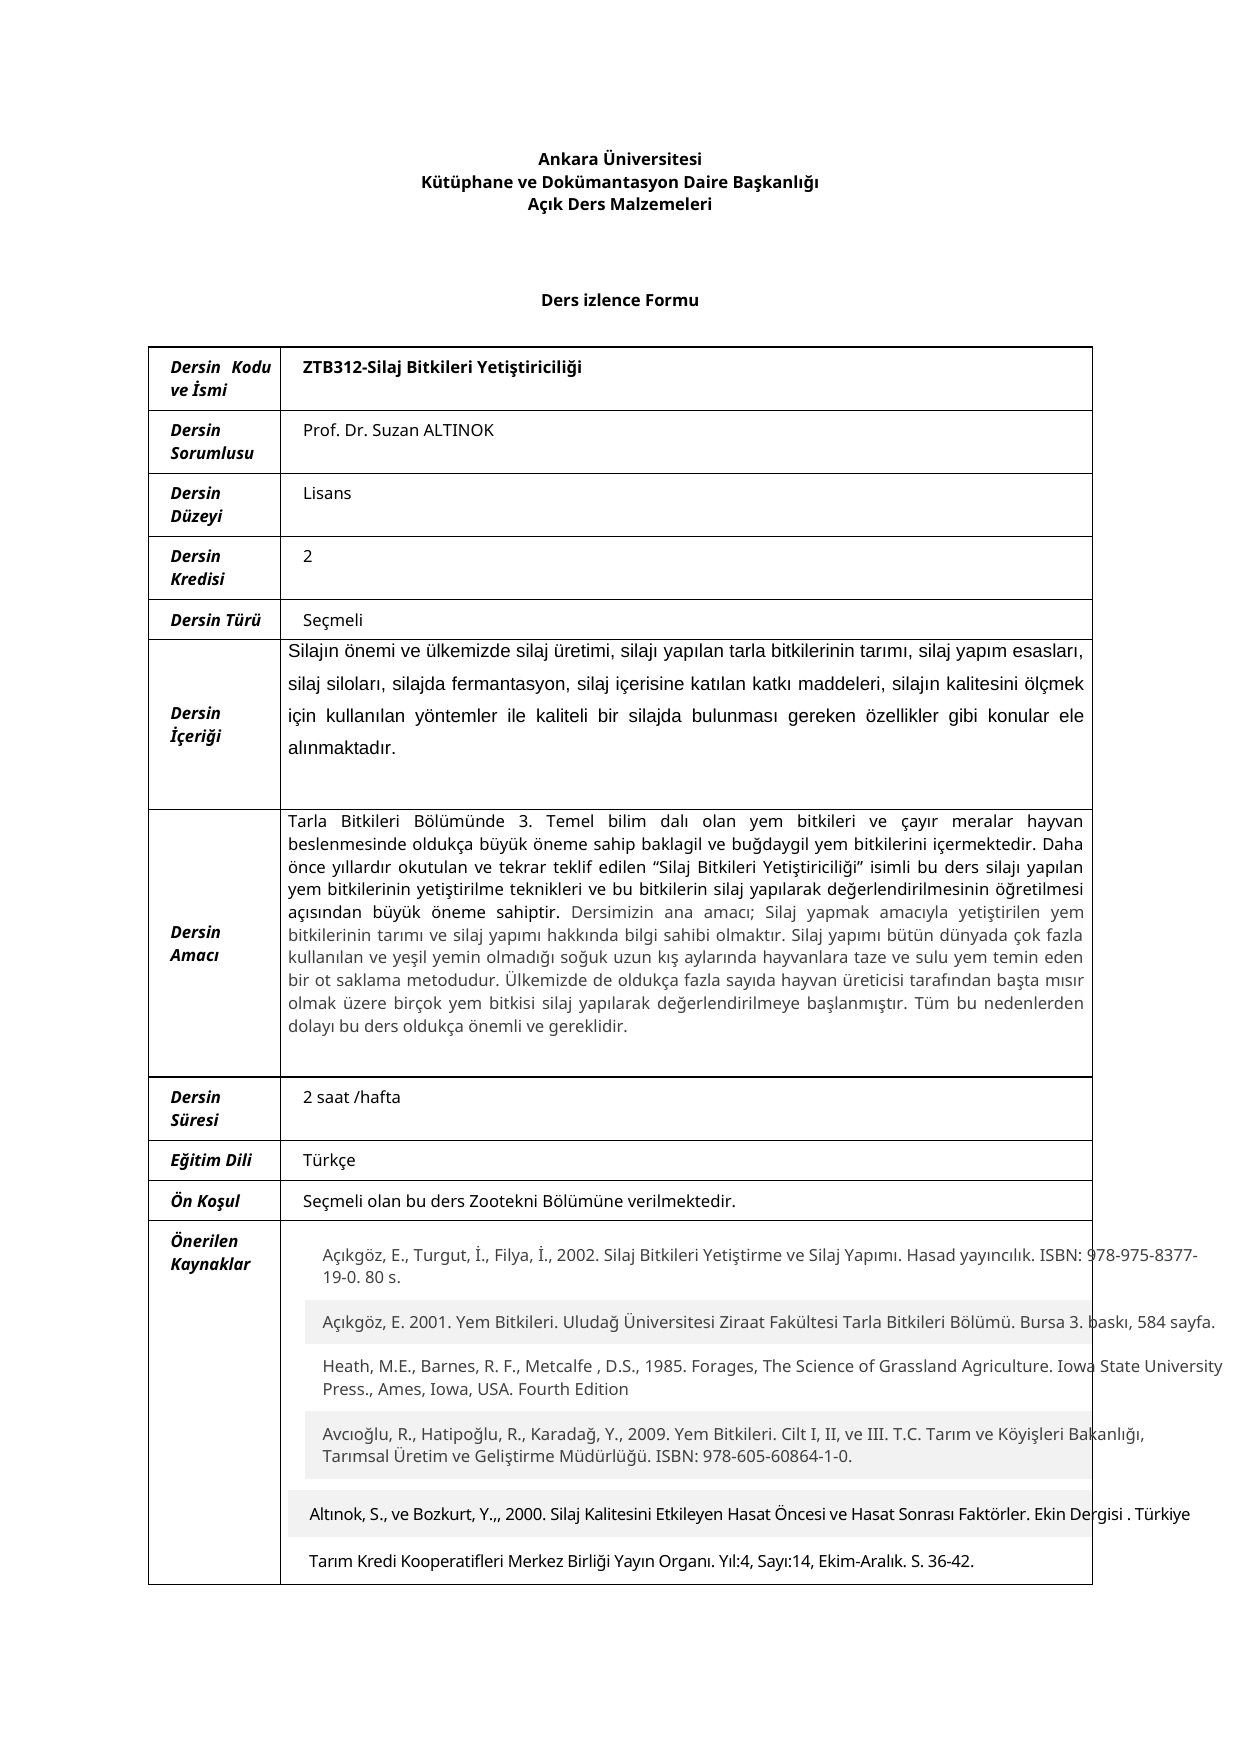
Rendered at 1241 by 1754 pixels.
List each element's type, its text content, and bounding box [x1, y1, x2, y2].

table_cell Ön Koşul [149, 1181, 280, 1220]
table_cell Seçmeli [281, 600, 1092, 639]
table_cell Dersin Kredisi [149, 537, 280, 599]
table_cell Dersin Amacı [149, 810, 280, 1076]
table_cell Eğitim Dili [149, 1141, 280, 1180]
text Ders izlence Formu [148, 288, 1093, 311]
table_cell Dersin Süresi [149, 1078, 280, 1139]
text Açık Ders Malzemeleri [148, 193, 1093, 216]
table_header Dersin Kodu ve İsmi [149, 348, 280, 409]
table_cell Seçmeli olan bu ders Zootekni Bölümüne verilmektedir. [281, 1181, 1092, 1220]
table_cell Prof. Dr. Suzan ALTINOK [281, 411, 1092, 473]
table_cell [281, 1221, 1092, 1583]
table_cell Tarla Bitkileri Bölümünde 3. Temel bilim dalı olan yem bitkileri ve çayır meralar hayvan beslenmesinde oldukça büyük öneme sahip baklagil ve buğdaygil yem bitkilerini içermektedir. Daha önce yıllardır okutulan ve tekrar teklif edilen “Silaj Bitkileri Yetiştiriciliği” isimli bu ders silajı yapılan yem bitkilerinin yetiştirilme teknikleri ve bu bitkilerin silaj yapılarak değerlendirilmesinin öğretilmesi açısından büyük öneme sahiptir. Dersimizin ana amacı; Silaj yapmak amacıyla yetiştirilen yem bitkilerinin tarımı ve silaj yapımı hakkında bilgi sahibi olmaktır. Silaj yapımı bütün dünyada çok fazla kullanılan ve yeşil yemin olmadığı soğuk uzun kış aylarında hayvanlara taze ve sulu yem temin eden bir ot saklama metodudur. Ülkemizde de oldukça fazla sayıda hayvan üreticisi tarafından başta mısır olmak üzere birçok yem bitkisi silaj yapılarak değerlendirilmeye başlanmıştır. Tüm bu nedenlerden dolayı bu ders oldukça önemli ve gereklidir. [281, 810, 1092, 1076]
table_cell 2 [281, 537, 1092, 599]
text Ankara Üniversitesi Kütüphane ve Dokümantasyon Daire Başkanlığı [148, 148, 1093, 193]
table_cell Dersin Türü [149, 600, 280, 639]
table_cell Türkçe [281, 1141, 1092, 1180]
table_cell Dersin Düzeyi [149, 474, 280, 536]
table_cell Silajın önemi ve ülkemizde silaj üretimi, silajı yapılan tarla bitkilerinin tarımı, silaj yapım esasları, silaj siloları, silajda fermantasyon, silaj içerisine katılan katkı maddeleri, silajın kalitesini ölçmek için kullanılan yöntemler ile kaliteli bir silajda bulunması gereken özellikler gibi konular ele alınmaktadır. [281, 640, 1092, 809]
table_header ZTB312-Silaj Bitkileri Yetiştiriciliği [281, 348, 1092, 409]
table_cell Önerilen Kaynaklar [149, 1221, 280, 1583]
table_cell Dersin İçeriği [149, 640, 280, 809]
table_cell Lisans [281, 474, 1092, 536]
table_cell 2 saat /hafta [281, 1078, 1092, 1139]
table_cell Dersin Sorumlusu [149, 411, 280, 473]
